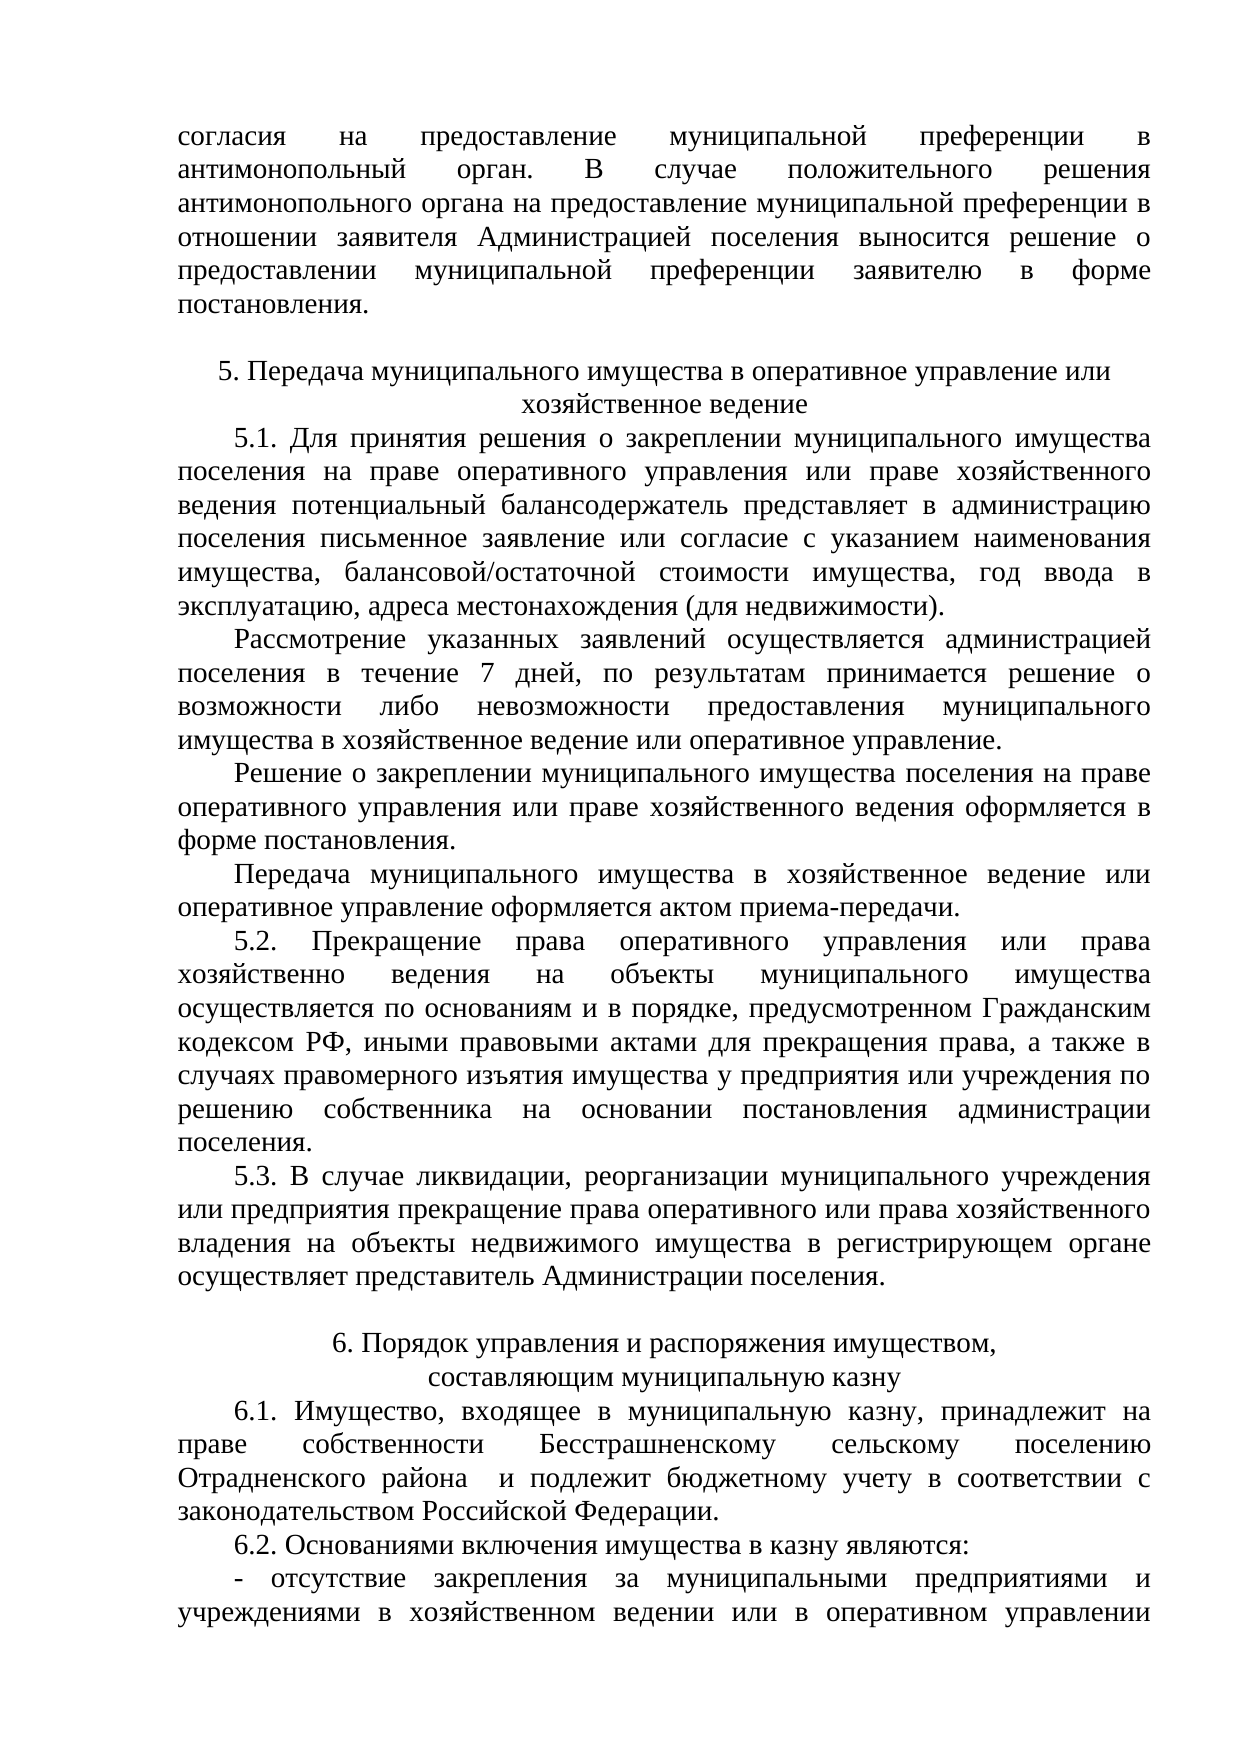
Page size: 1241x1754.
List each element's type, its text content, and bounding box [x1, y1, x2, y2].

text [177, 1560, 1152, 1627]
text Решение о закреплении муниципального имущества поселения на праве оперативного управления или праве хозяйственного ведения оформляется в форме постановления. [177, 755, 1152, 856]
text 6.1. Имущество, входящее в муниципальную казну, принадлежит на праве собственности Бесстрашненскому сельскому поселению Отрадненского района и подлежит бюджетному учету в соответствии с законодательством Российской Федерации. [177, 1393, 1152, 1527]
text 5.2. Прекращение права оперативного управления или права хозяйственно ведения на объекты муниципального имущества осуществляется по основаниям и в порядке, предусмотренном Гражданским кодексом РФ, иными правовыми актами для прекращения права, а также в случаях правомерного изъятия имущества у предприятия или учреждения по решению собственника на основании постановления администрации поселения. [177, 923, 1152, 1158]
text Передача муниципального имущества в хозяйственное ведение или оперативное управление оформляется актом приема-передачи. [177, 856, 1152, 923]
text 5. Передача муниципального имущества в оперативное управление или хозяйственное ведение [177, 353, 1152, 420]
text Рассмотрение указанных заявлений осуществляется администрацией поселения в течение 7 дней, по результатам принимается решение о возможности либо невозможности предоставления муниципального имущества в хозяйственное ведение или оперативное управление. [177, 621, 1152, 755]
text 6. Порядок управления и распоряжения имуществом, [177, 1326, 1152, 1359]
text 6.2. Основаниями включения имущества в казну являются: [177, 1527, 1152, 1560]
text составляющим муниципальную казну [177, 1359, 1152, 1393]
text 5.1. Для принятия решения о закреплении муниципального имущества поселения на праве оперативного управления или праве хозяйственного ведения потенциальный балансодержатель представляет в администрацию поселения письменное заявление или согласие с указанием наименования имущества, балансовой/остаточной стоимости имущества, год ввода в эксплуатацию, адреса местонахождения (для недвижимости). [177, 420, 1152, 621]
text 5.3. В случае ликвидации, реорганизации муниципального учреждения или предприятия прекращение права оперативного или права хозяйственного владения на объекты недвижимого имущества в регистрирующем органе осуществляет представитель Администрации поселения. [177, 1158, 1152, 1292]
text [177, 118, 1152, 319]
